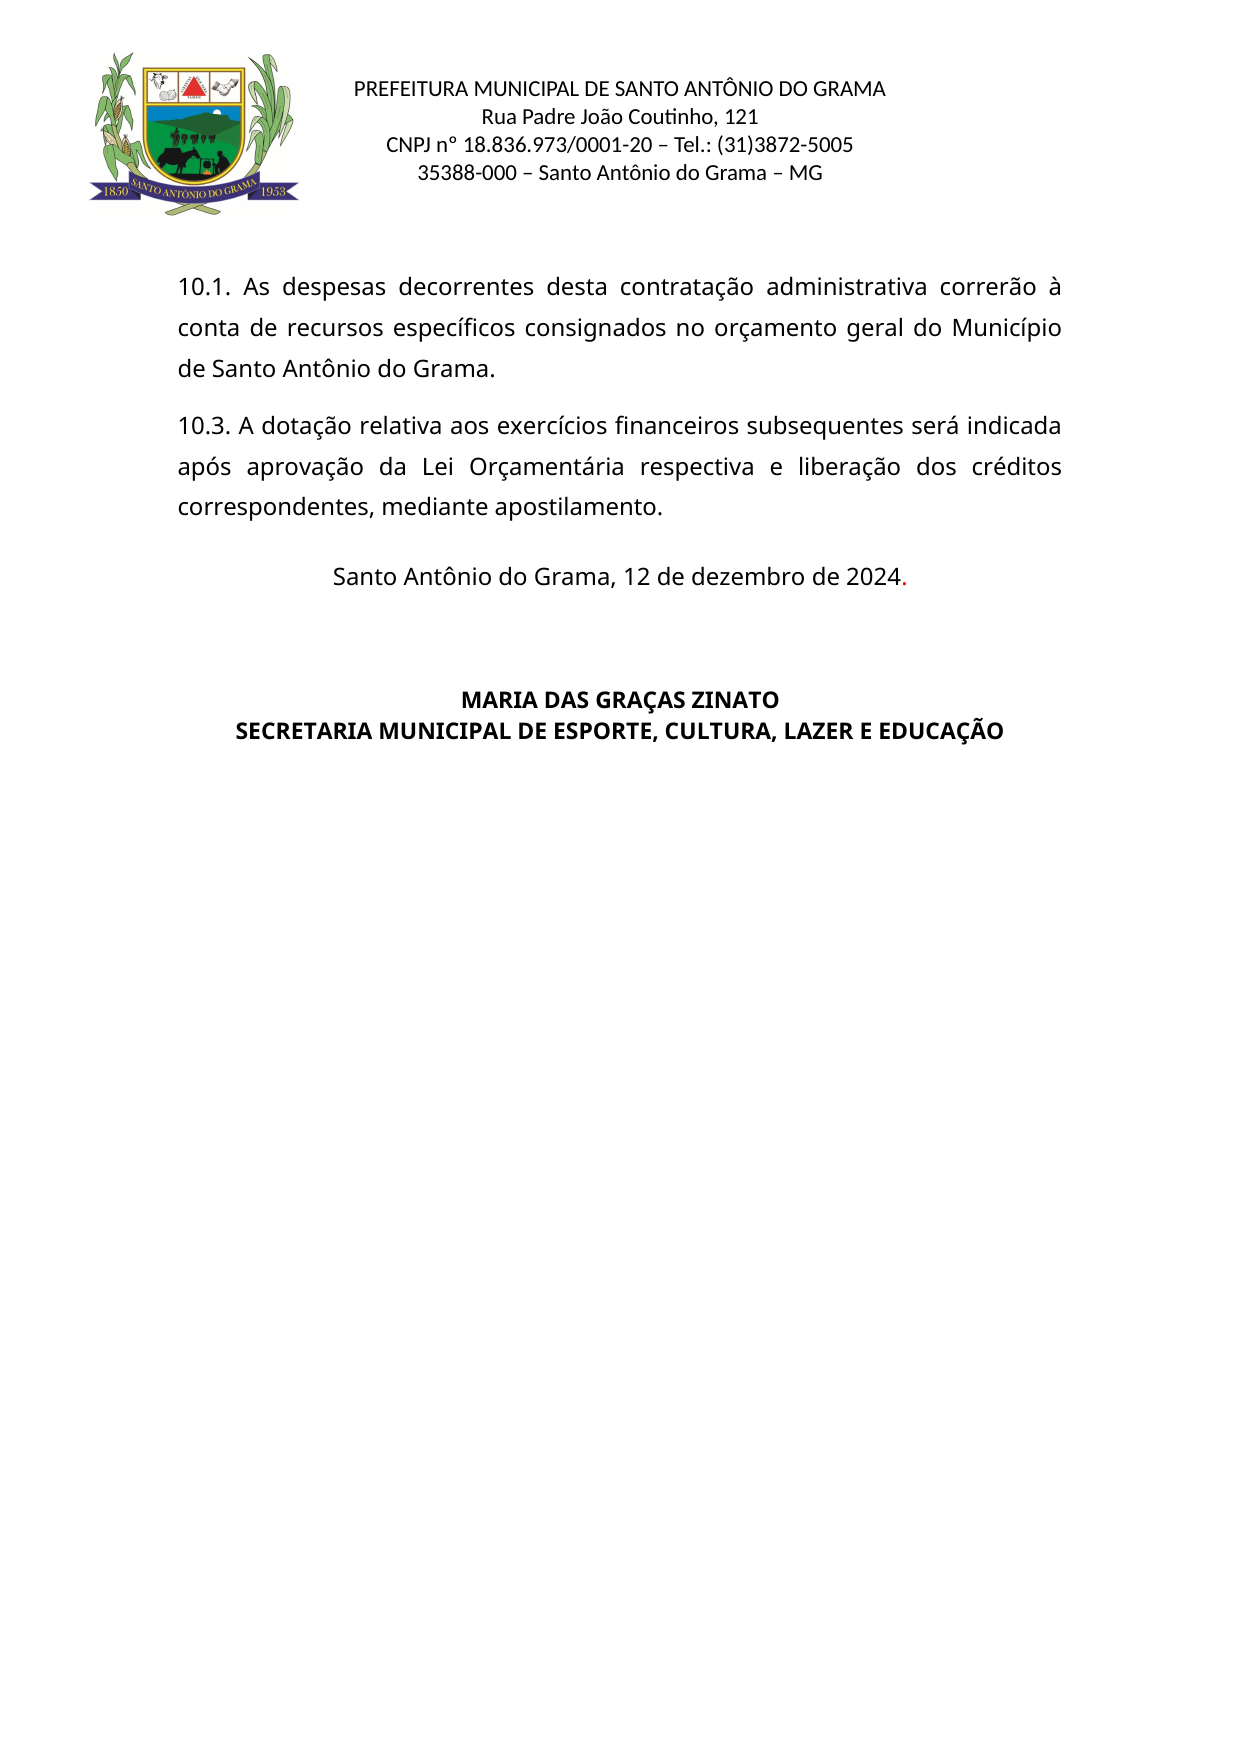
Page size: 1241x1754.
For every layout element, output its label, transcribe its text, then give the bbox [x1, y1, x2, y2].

text 10.3. A dotação relativa aos exercícios financeiros subsequentes será indicada após aprovação da Lei Orçamentária respectiva e liberação dos créditos correspondentes, mediante apostilamento. [177, 409, 1063, 523]
text Santo Antônio do Grama, 12 de dezembro de 2024. [177, 560, 1063, 593]
picture [88, 51, 300, 216]
text MARIA DAS GRAÇAS ZINATO [177, 684, 1063, 715]
text 10.1. As despesas decorrentes desta contratação administrativa correrão à conta de recursos específicos consignados no orçamento geral do Município de Santo Antônio do Grama. [177, 270, 1063, 384]
text SECRETARIA MUNICIPAL DE ESPORTE, CULTURA, LAZER E EDUCAÇÃO [177, 715, 1063, 746]
